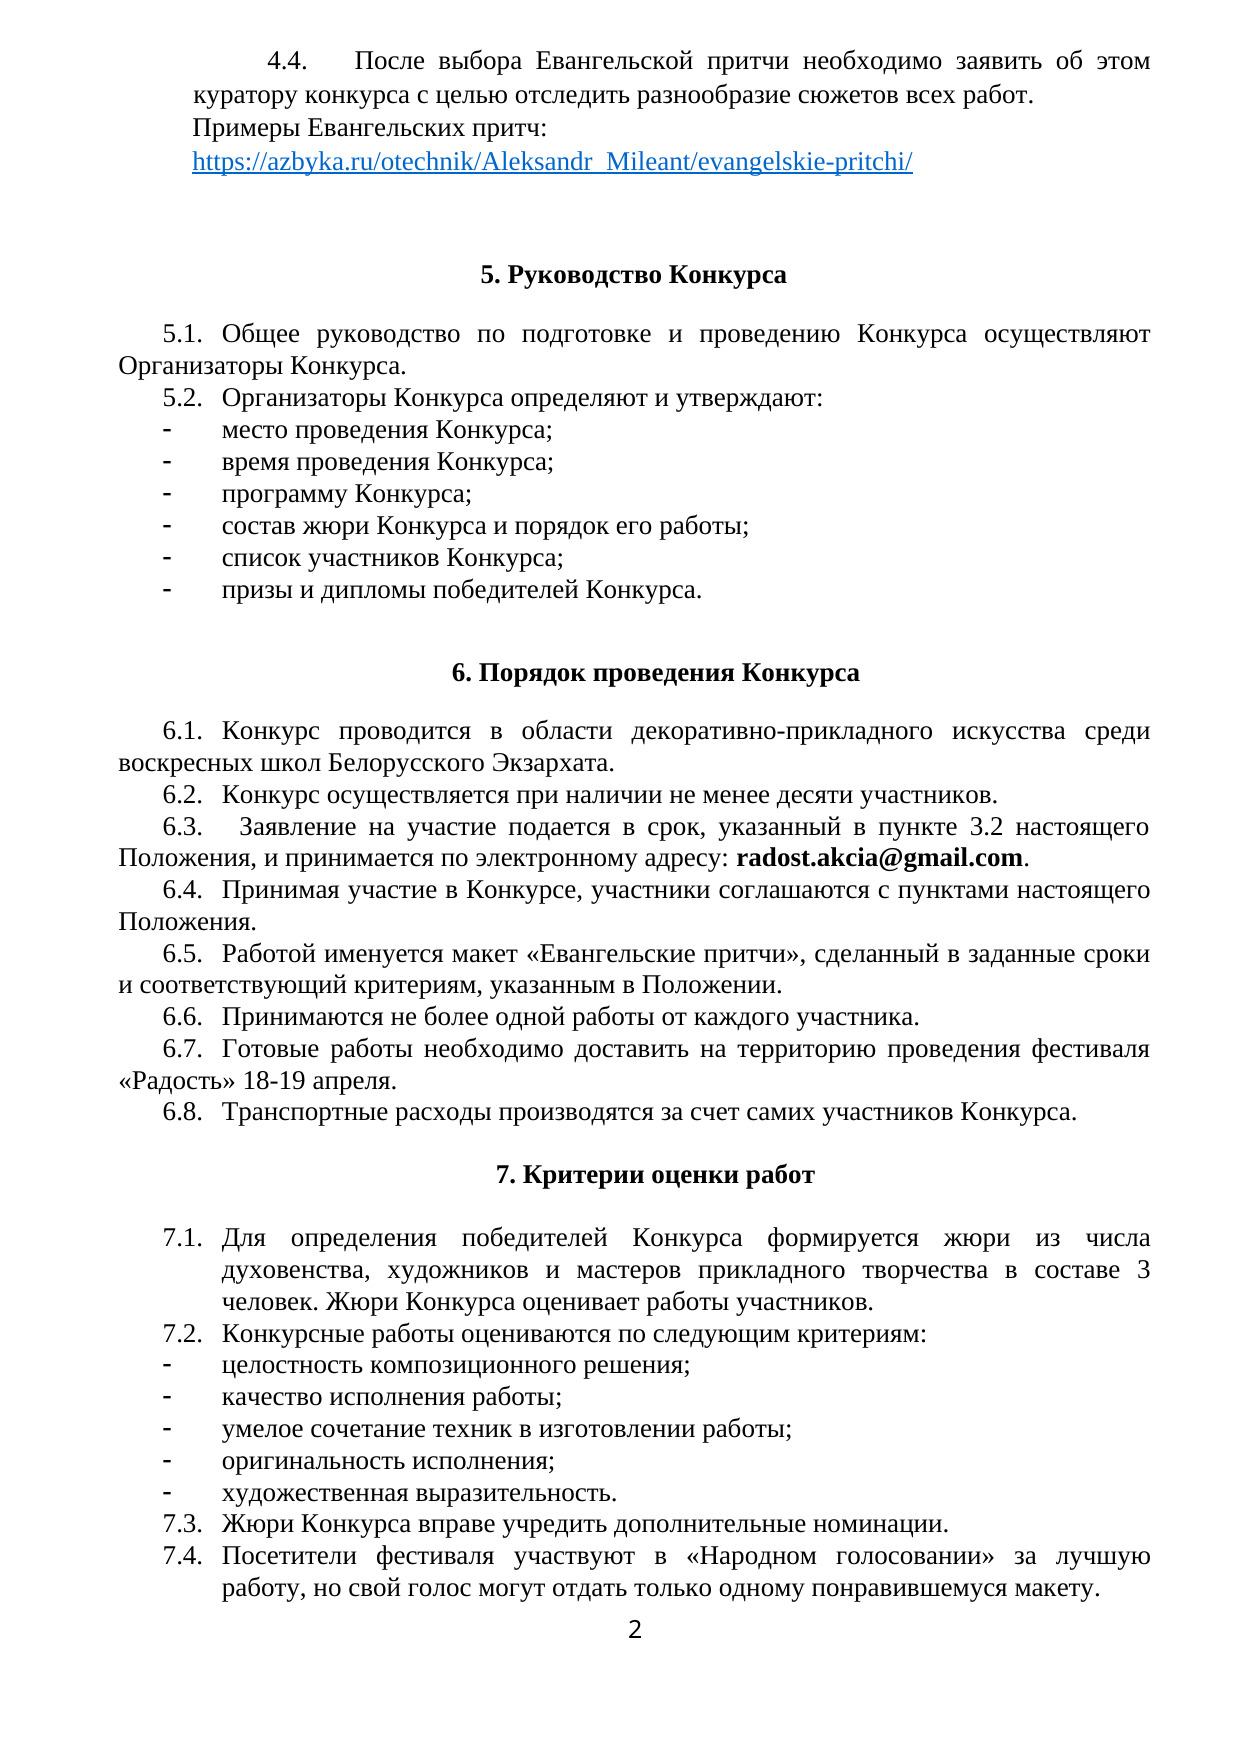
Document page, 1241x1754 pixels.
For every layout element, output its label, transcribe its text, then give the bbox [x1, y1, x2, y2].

list Жюри Конкурса вправе учредить дополнительные номинации. [162, 1507, 1152, 1539]
text 6.3. Заявление на участие подается в срок, указанный в пункте 3.2 настоящего Положения, и принимается по электронному адресу: radost.akcia@gmail.com. [118, 809, 1152, 873]
list Работой именуется макет «Евангельские притчи», сделанный в заданные сроки и соответствующий критериям, указанным в Положении. [118, 937, 1152, 1000]
list Принимаются не более одной работы от каждого участника. [118, 1000, 1152, 1032]
list время проведения Конкурса; [118, 445, 1152, 477]
list программу Конкурса; [118, 477, 1152, 509]
list Конкурс проводится в области декоративно-прикладного искусства среди воскресных школ Белорусского Экзархата. [118, 714, 1152, 778]
text 6. Порядок проведения Конкурса [118, 660, 1149, 687]
list художественная выразительность. [162, 1476, 1152, 1507]
list состав жюри Конкурса и порядок его работы; [118, 509, 1152, 541]
list Готовые работы необходимо доставить на территорию проведения фестиваля «Радость» 18-19 апреля. [118, 1032, 1152, 1096]
list 7. Критерии оценки работ [159, 1158, 1152, 1189]
list Конкурсные работы оцениваются по следующим критериям: [162, 1317, 1152, 1348]
list https://azbyka.ru/otechnik/Aleksandr_Mileant/evangelskie-pritchi/ [192, 145, 1078, 176]
list список участников Конкурса; [118, 541, 1152, 573]
list оригинальность исполнения; [162, 1444, 1152, 1476]
list Организаторы Конкурса определяют и утверждают: [118, 381, 1152, 413]
text 5. Руководство Конкурса [118, 262, 1149, 289]
list Конкурс осуществляется при наличии не менее десяти участников. [118, 778, 1152, 809]
list Примеры Евангельских притч: [192, 111, 1078, 143]
list Общее руководство по подготовке и проведению Конкурса осуществляют Организаторы Конкурса. [118, 317, 1152, 381]
list Транспортные расходы производятся за счет самих участников Конкурса. [118, 1096, 1152, 1127]
list После выбора Евангельской притчи необходимо заявить об этом куратору конкурса с целью отследить разнообразие сюжетов всех работ. [193, 44, 1152, 109]
list умелое сочетание техник в изготовлении работы; [162, 1412, 1152, 1444]
list призы и дипломы победителей Конкурса. [118, 573, 1152, 605]
list Посетители фестиваля участвуют в «Народном голосовании» за лучшую работу, но свой голос могут отдать только одному понравившемуся макету. [162, 1539, 1152, 1603]
list Принимая участие в Конкурсе, участники соглашаются с пунктами настоящего Положения. [118, 873, 1152, 937]
list место проведения Конкурса; [118, 413, 1152, 445]
list Для определения победителей Конкурса формируется жюри из числа духовенства, художников и мастеров прикладного творчества в составе 3 человек. Жюри Конкурса оценивает работы участников. [162, 1221, 1152, 1317]
list качество исполнения работы; [162, 1380, 1152, 1412]
list целостность композиционного решения; [162, 1348, 1152, 1380]
